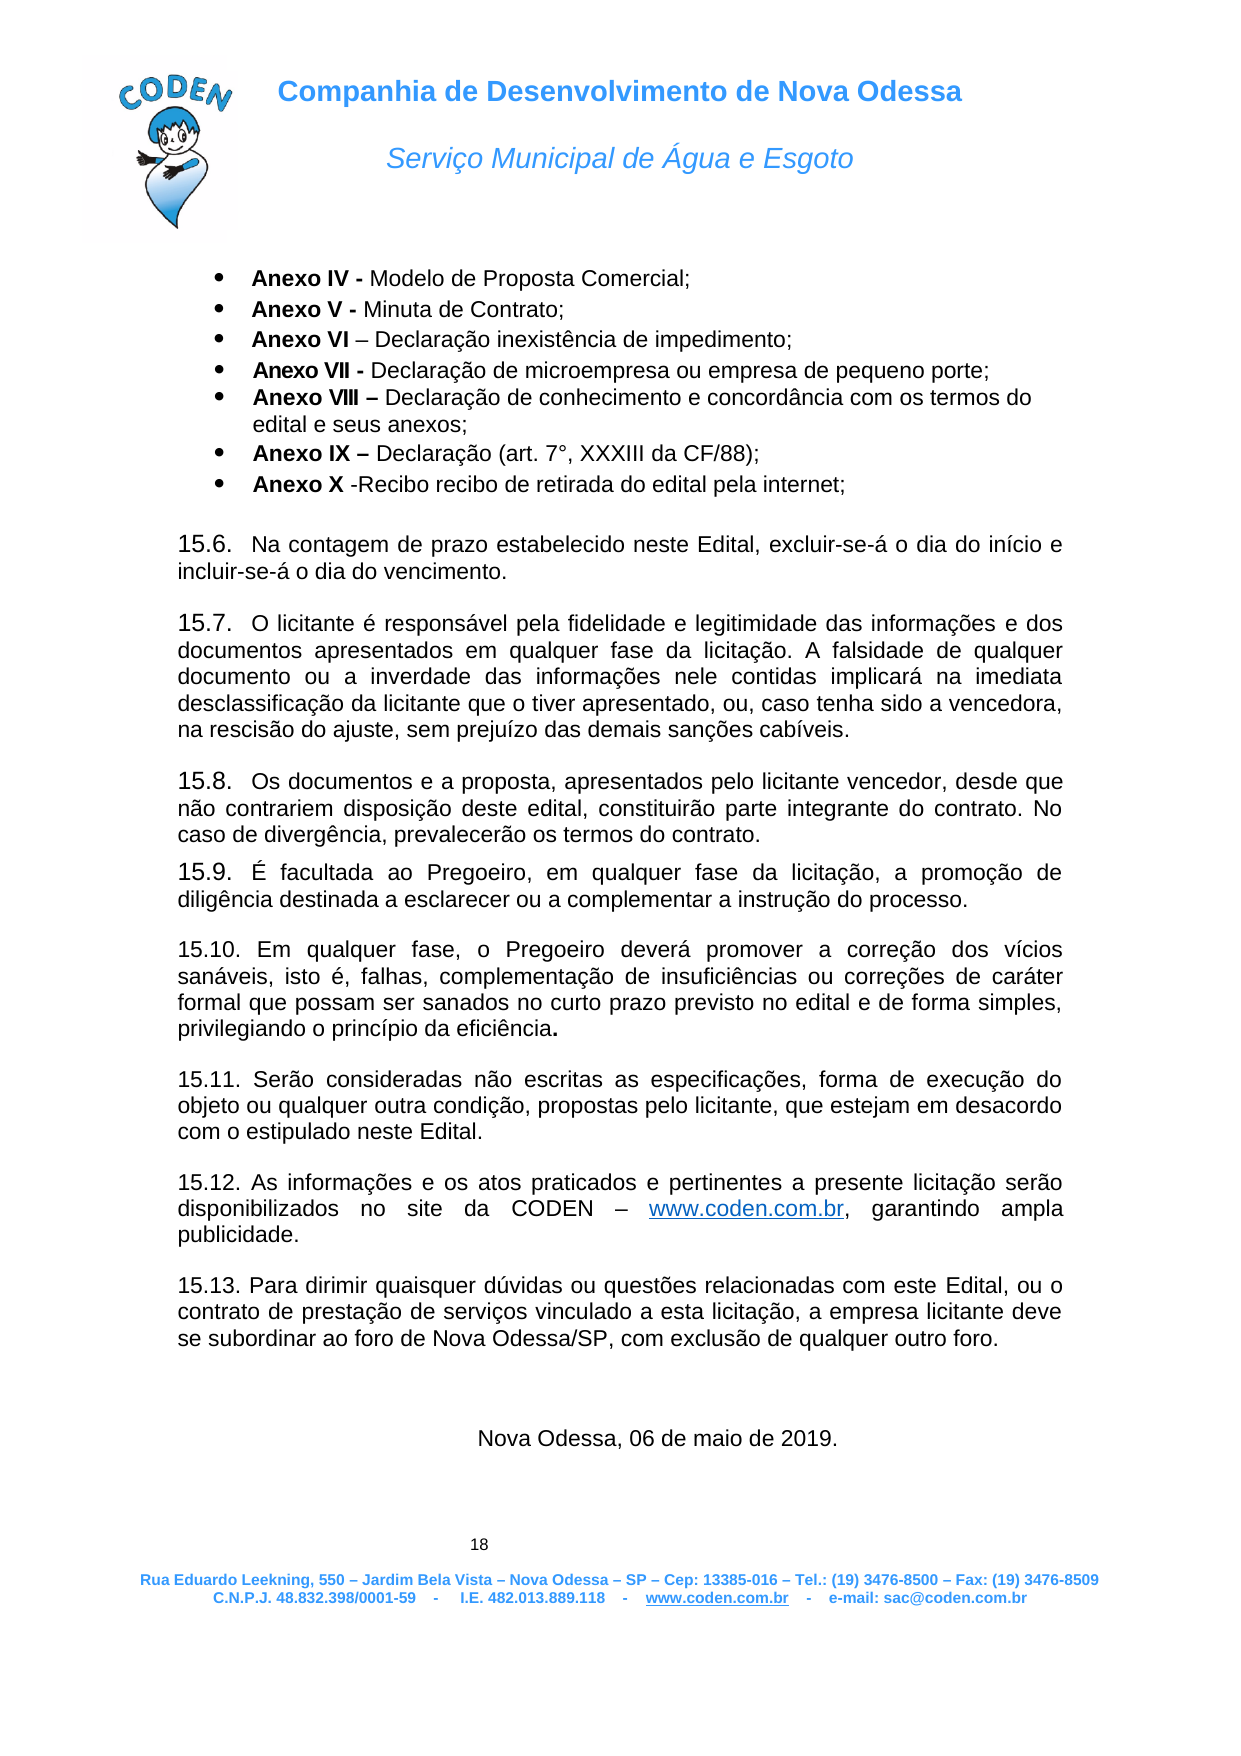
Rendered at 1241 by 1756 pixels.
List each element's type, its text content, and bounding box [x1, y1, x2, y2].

list Anexo X -Recibo recibo de retirada do edital pela internet; [215, 468, 1138, 498]
picture [81, 55, 270, 243]
list 15.10. Em qualquer fase, o Pregoeiro deverá promover a correção dos vícios sanáveis, isto é, falhas, complementação de insuficiências ou correções de caráter formal que possam ser sanados no curto prazo previsto no edital e de forma simples, privilegiando o princípio da eficiência. [177, 936, 1063, 1042]
list Anexo IX – Declaração (art. 7°, XXXIII da CF/88); [215, 437, 1138, 468]
list O licitante é responsável pela fidelidade e legitimidade das informações e dos documentos apresentados em qualquer fase da licitação. A falsidade de qualquer documento ou a inverdade das informações nele contidas implicará na imediata desclassificação da licitante que o tiver apresentado, ou, caso tenha sido a vencedora, na rescisão do ajuste, sem prejuízo das demais sanções cabíveis. [177, 608, 1063, 742]
list Os documentos e a proposta, apresentados pelo licitante vencedor, desde que não contrariem disposição deste edital, constituirão parte integrante do contrato. No caso de divergência, prevalecerão os termos do contrato. [177, 766, 1063, 848]
list É facultada ao Pregoeiro, em qualquer fase da licitação, a promoção de diligência destinada a esclarecer ou a complementar a instrução do processo. [177, 857, 1063, 912]
list 15.12. As informações e os atos praticados e pertinentes a presente licitação serão disponibilizados no site da CODEN – www.coden.com.br, garantindo ampla publicidade. [177, 1169, 1064, 1248]
list Anexo VII - Declaração de microempresa ou empresa de pequeno porte; [215, 354, 1138, 384]
text Nova Odessa, 06 de maio de 2019. [177, 1425, 1138, 1451]
list 15.13. Para dirimir quaisquer dúvidas ou questões relacionadas com este Edital, ou o contrato de prestação de serviços vinculado a esta licitação, a empresa licitante deve se subordinar ao foro de Nova Odessa/SP, com exclusão de qualquer outro foro. [177, 1272, 1063, 1351]
list Anexo V - Minuta de Contrato; [214, 293, 1138, 323]
list Anexo VIII – Declaração de conhecimento e concordância com os termos do edital e seus anexos; [215, 384, 1063, 437]
list Anexo IV - Modelo de Proposta Comercial; [214, 262, 1138, 293]
list 15.11. Serão consideradas não escritas as especificações, forma de execução do objeto ou qualquer outra condição, propostas pelo licitante, que estejam em desacordo com o estipulado neste Edital. [177, 1066, 1063, 1144]
list Na contagem de prazo estabelecido neste Edital, excluir-se-á o dia do início e incluir-se-á o dia do vencimento. [177, 529, 1064, 584]
list Anexo VI – Declaração inexistência de impedimento; [214, 323, 1138, 354]
